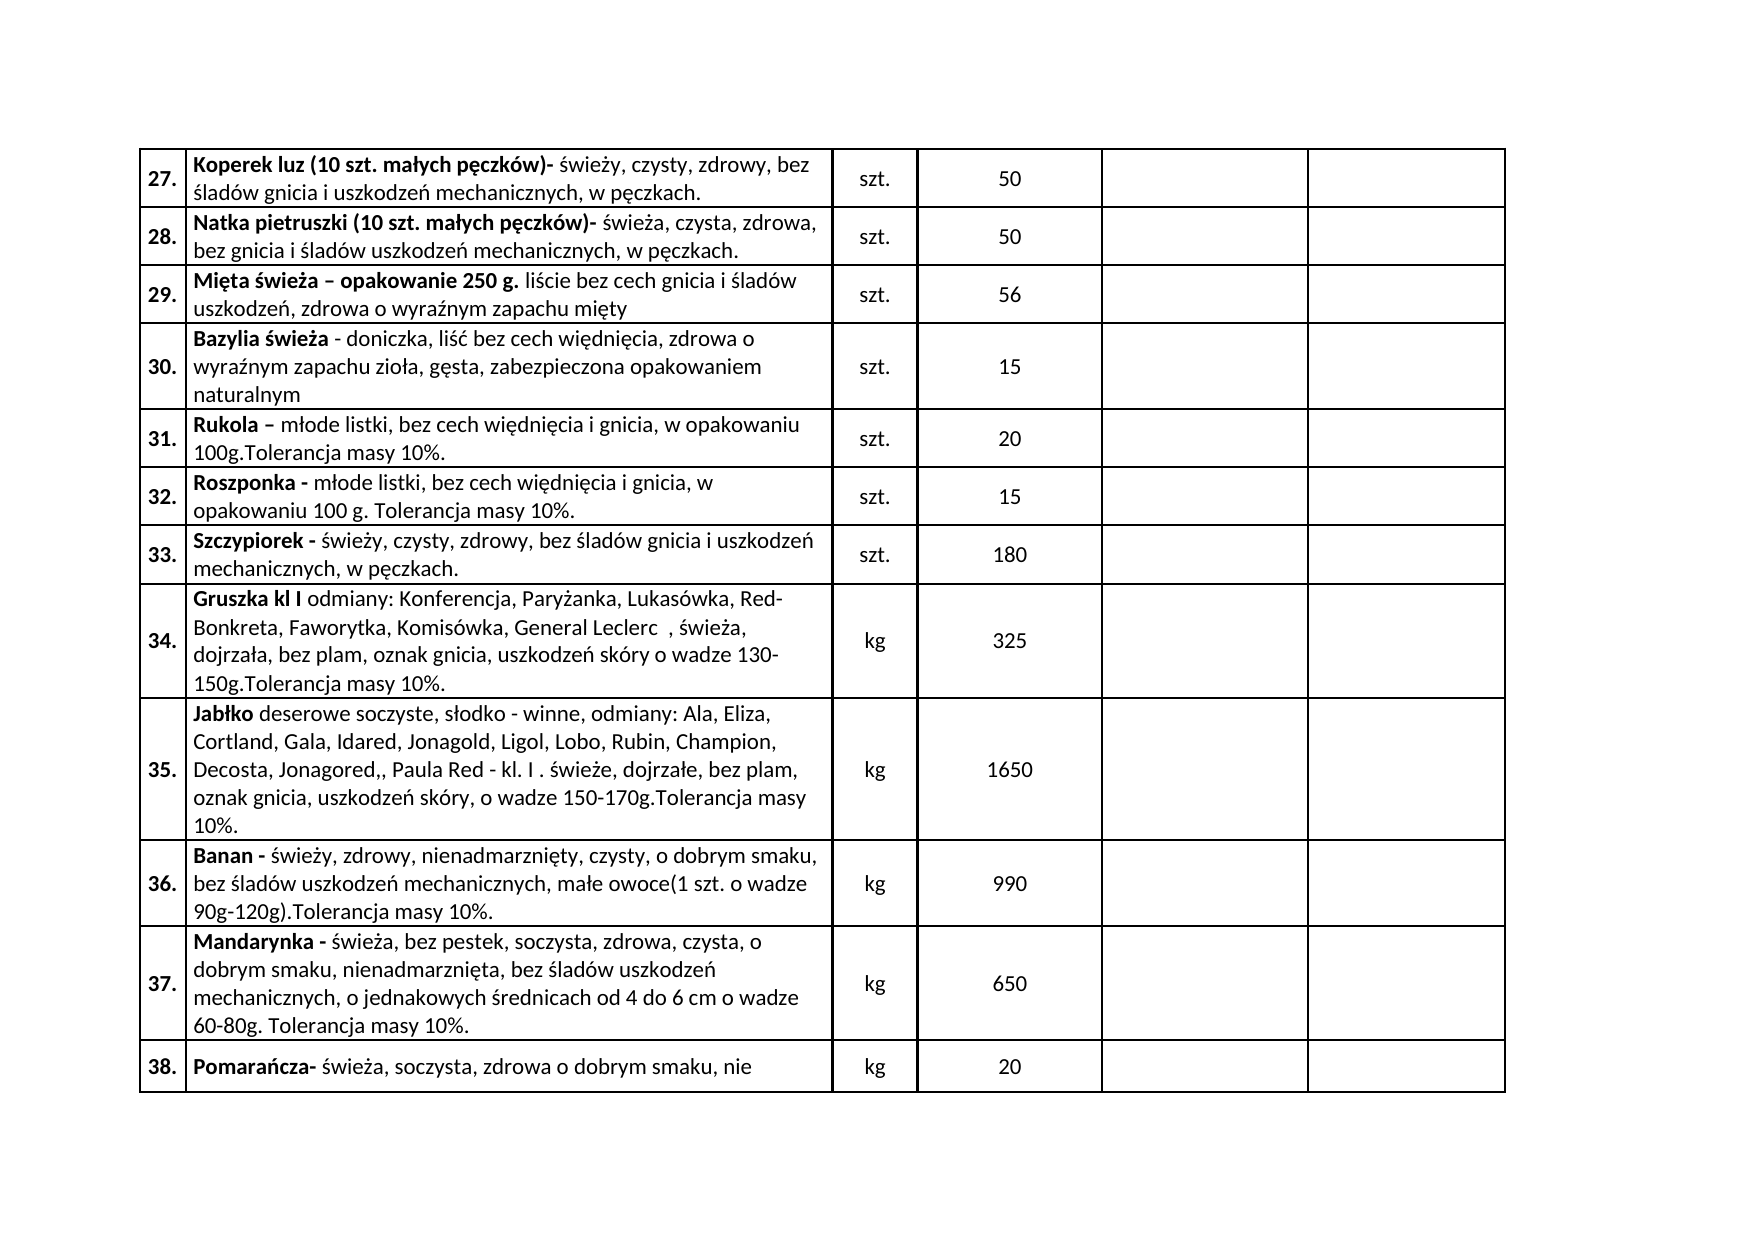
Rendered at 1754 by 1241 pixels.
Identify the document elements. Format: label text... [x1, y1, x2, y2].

table_cell 1650 [919, 699, 1101, 839]
table_cell [1103, 410, 1307, 466]
table_cell [1103, 927, 1307, 1039]
table_cell 35. [141, 699, 185, 839]
table_cell 50 [919, 150, 1101, 206]
table_cell Szczypiorek - świeży, czysty, zdrowy, bez śladów gnicia i uszkodzeń mechanicznych, w pęczkach. [187, 526, 831, 582]
table_cell 37. [141, 927, 185, 1039]
table_cell 32. [141, 468, 185, 524]
table_cell [1309, 526, 1504, 582]
table_cell [1103, 208, 1307, 264]
table_cell [1309, 410, 1504, 466]
table_cell szt. [834, 526, 916, 582]
table_cell [1309, 208, 1504, 264]
table_cell [1309, 585, 1504, 697]
table_cell [1103, 841, 1307, 925]
table_cell kg [834, 699, 916, 839]
table_cell [1103, 324, 1307, 408]
table_cell szt. [834, 468, 916, 524]
table_cell 36. [141, 841, 185, 925]
table_cell [1103, 468, 1307, 524]
table_cell Jabłko deserowe soczyste, słodko - winne, odmiany: Ala, Eliza, Cortland, Gala, Idared, Jonagold, Ligol, Lobo, Rubin, Champion, Decosta, Jonagored,, Paula Red - kl. I . świeże, dojrzałe, bez plam, oznak gnicia, uszkodzeń skóry, o wadze 150-170g.Tolerancja masy 10%. [187, 699, 831, 839]
table_cell Mandarynka - świeża, bez pestek, soczysta, zdrowa, czysta, o dobrym smaku, nienadmarznięta, bez śladów uszkodzeń mechanicznych, o jednakowych średnicach od 4 do 6 cm o wadze 60-80g. Tolerancja masy 10%. [187, 927, 831, 1039]
table_cell [1309, 841, 1504, 925]
table_cell szt. [834, 150, 916, 206]
table_cell 50 [919, 208, 1101, 264]
table_cell [1103, 526, 1307, 582]
table_cell 20 [919, 1041, 1101, 1091]
table_cell 56 [919, 266, 1101, 322]
table_cell 325 [919, 585, 1101, 697]
table_cell 650 [919, 927, 1101, 1039]
table_cell 34. [141, 585, 185, 697]
table_cell kg [834, 1041, 916, 1091]
table_cell [1103, 1041, 1307, 1091]
table_cell [1309, 266, 1504, 322]
table_cell [1309, 699, 1504, 839]
table_cell Banan - świeży, zdrowy, nienadmarznięty, czysty, o dobrym smaku, bez śladów uszkodzeń mechanicznych, małe owoce(1 szt. o wadze 90g-120g).Tolerancja masy 10%. [187, 841, 831, 925]
table_cell szt. [834, 208, 916, 264]
table_cell kg [834, 585, 916, 697]
table_cell [1309, 1041, 1504, 1091]
table_cell [1103, 699, 1307, 839]
table_cell 27. [141, 150, 185, 206]
table_cell [1309, 927, 1504, 1039]
table_cell 180 [919, 526, 1101, 582]
table_cell 28. [141, 208, 185, 264]
table_cell 38. [141, 1041, 185, 1091]
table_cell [187, 1041, 831, 1091]
table_cell kg [834, 841, 916, 925]
table_cell Koperek luz (10 szt. małych pęczków)- świeży, czysty, zdrowy, bez śladów gnicia i uszkodzeń mechanicznych, w pęczkach. [187, 150, 831, 206]
table_cell [1309, 150, 1504, 206]
table_cell 990 [919, 841, 1101, 925]
table_cell [1103, 585, 1307, 697]
table_cell kg [834, 927, 916, 1039]
table_cell 29. [141, 266, 185, 322]
table_cell 15 [919, 468, 1101, 524]
table_cell Bazylia świeża - doniczka, liść bez cech więdnięcia, zdrowa o wyraźnym zapachu zioła, gęsta, zabezpieczona opakowaniem naturalnym [187, 324, 831, 408]
table_cell szt. [834, 410, 916, 466]
table_cell Rukola – młode listki, bez cech więdnięcia i gnicia, w opakowaniu 100g.Tolerancja masy 10%. [187, 410, 831, 466]
table_cell [1309, 468, 1504, 524]
table_cell 20 [919, 410, 1101, 466]
table_cell 30. [141, 324, 185, 408]
table_cell szt. [834, 266, 916, 322]
table_cell szt. [834, 324, 916, 408]
table_cell Natka pietruszki (10 szt. małych pęczków)- świeża, czysta, zdrowa, bez gnicia i śladów uszkodzeń mechanicznych, w pęczkach. [187, 208, 831, 264]
table_cell 15 [919, 324, 1101, 408]
table_cell 31. [141, 410, 185, 466]
table_cell [1103, 150, 1307, 206]
table_cell Roszponka - młode listki, bez cech więdnięcia i gnicia, w opakowaniu 100 g. Tolerancja masy 10%. [187, 468, 831, 524]
table_cell Gruszka kl I odmiany: Konferencja, Paryżanka, Lukasówka, Red-Bonkreta, Faworytka, Komisówka, General Leclerc , świeża, dojrzała, bez plam, oznak gnicia, uszkodzeń skóry o wadze 130-150g.Tolerancja masy 10%. [187, 585, 831, 697]
table_cell [1103, 266, 1307, 322]
table_cell [1309, 324, 1504, 408]
table_cell Mięta świeża – opakowanie 250 g. liście bez cech gnicia i śladów uszkodzeń, zdrowa o wyraźnym zapachu mięty [187, 266, 831, 322]
table_cell 33. [141, 526, 185, 582]
